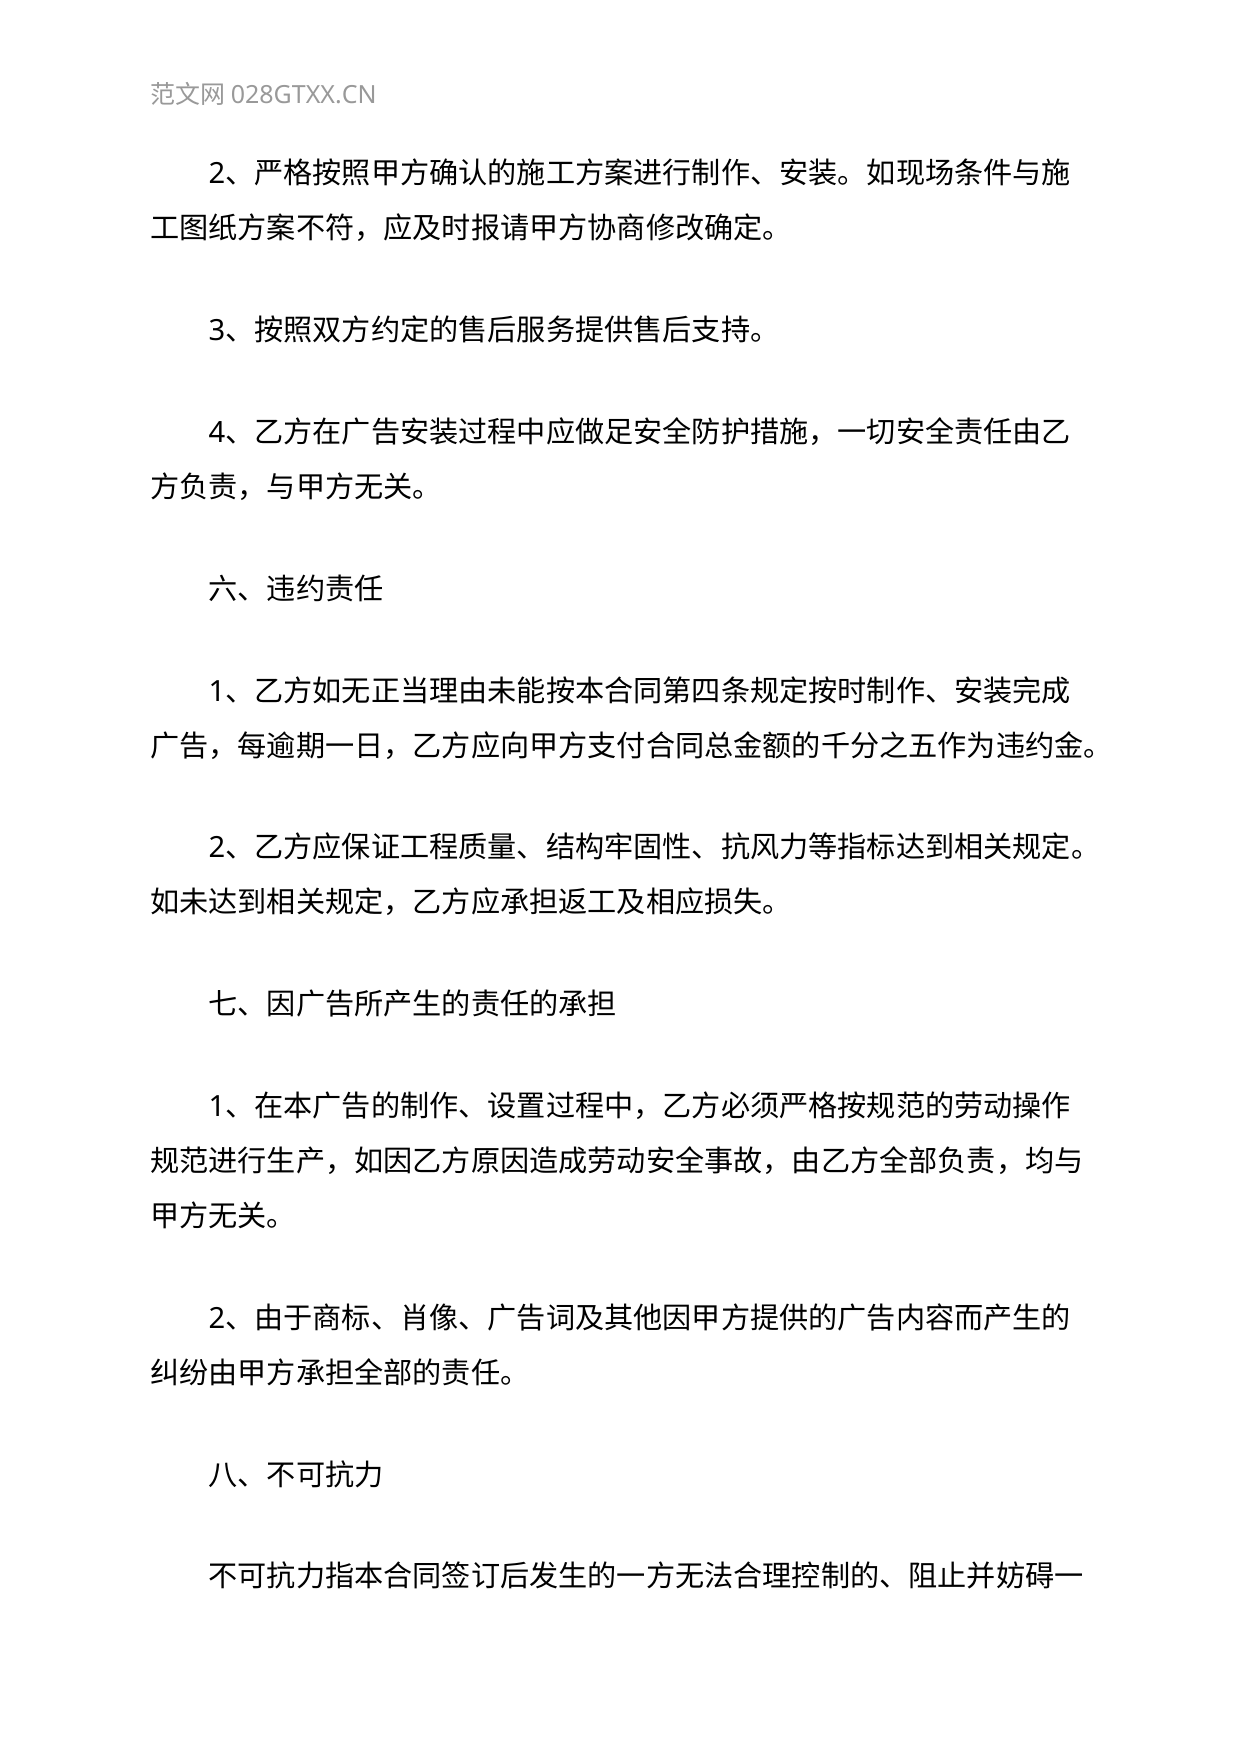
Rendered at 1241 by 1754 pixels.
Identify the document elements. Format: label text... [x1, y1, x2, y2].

text 八、不可抗力 [150, 1451, 1090, 1493]
text 2、乙方应保证工程质量、结构牢固性、抗风力等指标达到相关规定。如未达到相关规定，乙方应承担返工及相应损失。 [150, 824, 1090, 921]
text 4、乙方在广告安装过程中应做足安全防护措施，一切安全责任由乙方负责，与甲方无关。 [150, 409, 1090, 506]
text 1、在本广告的制作、设置过程中，乙方必须严格按规范的劳动操作规范进行生产，如因乙方原因造成劳动安全事故，由乙方全部负责，均与甲方无关。 [150, 1083, 1090, 1235]
text 3、按照双方约定的售后服务提供售后支持。 [150, 307, 1090, 349]
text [150, 1553, 1090, 1595]
text 2、由于商标、肖像、广告词及其他因甲方提供的广告内容而产生的纠纷由甲方承担全部的责任。 [150, 1294, 1090, 1392]
text 2、严格按照甲方确认的施工方案进行制作、安装。如现场条件与施工图纸方案不符，应及时报请甲方协商修改确定。 [150, 150, 1090, 247]
text 1、乙方如无正当理由未能按本合同第四条规定按时制作、安装完成广告，每逾期一日，乙方应向甲方支付合同总金额的千分之五作为违约金。 [150, 667, 1090, 764]
text 七、因广告所产生的责任的承担 [150, 981, 1090, 1023]
text 六、违约责任 [150, 566, 1090, 608]
